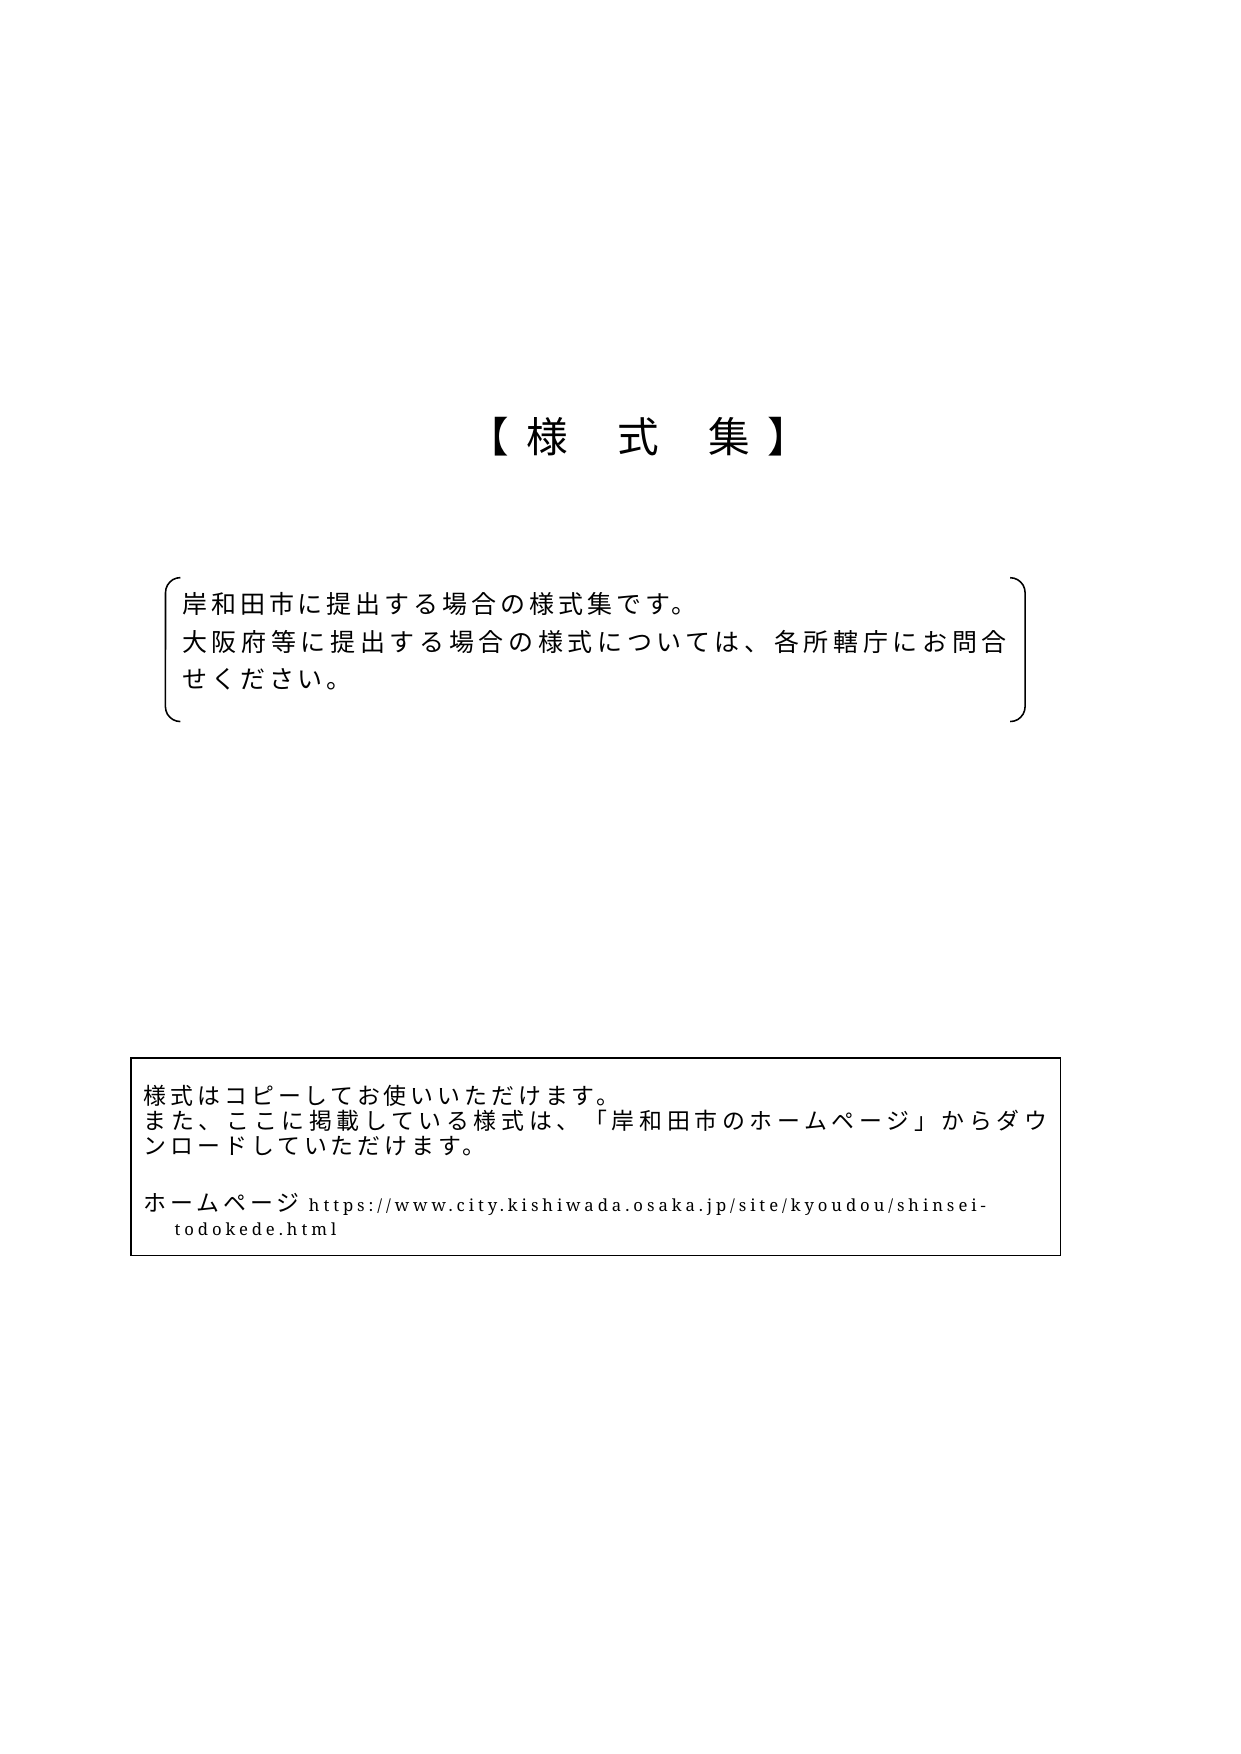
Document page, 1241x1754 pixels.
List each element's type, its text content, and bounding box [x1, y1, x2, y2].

text 【 様 式 集 】 [120, 404, 1120, 464]
